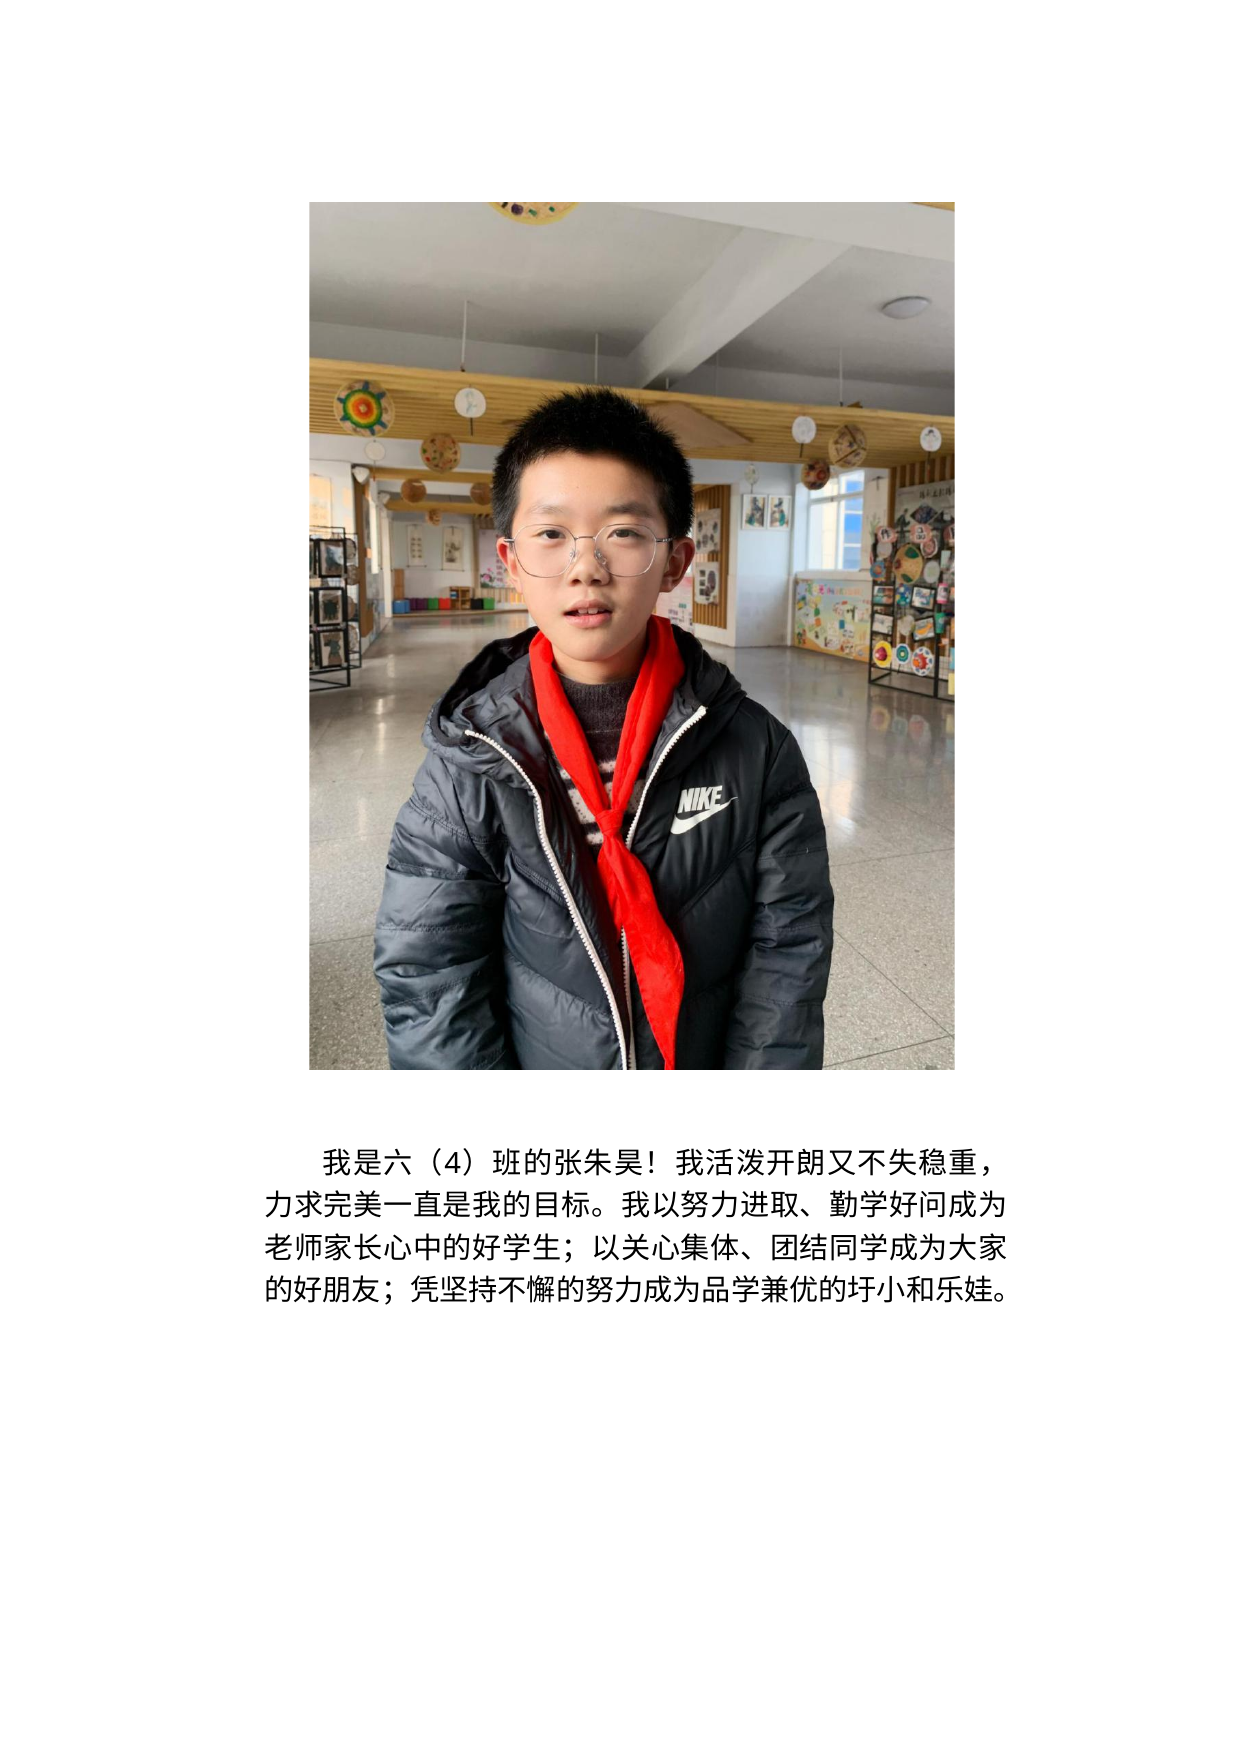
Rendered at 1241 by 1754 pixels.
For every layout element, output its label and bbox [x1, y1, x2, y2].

picture [307, 202, 954, 1067]
